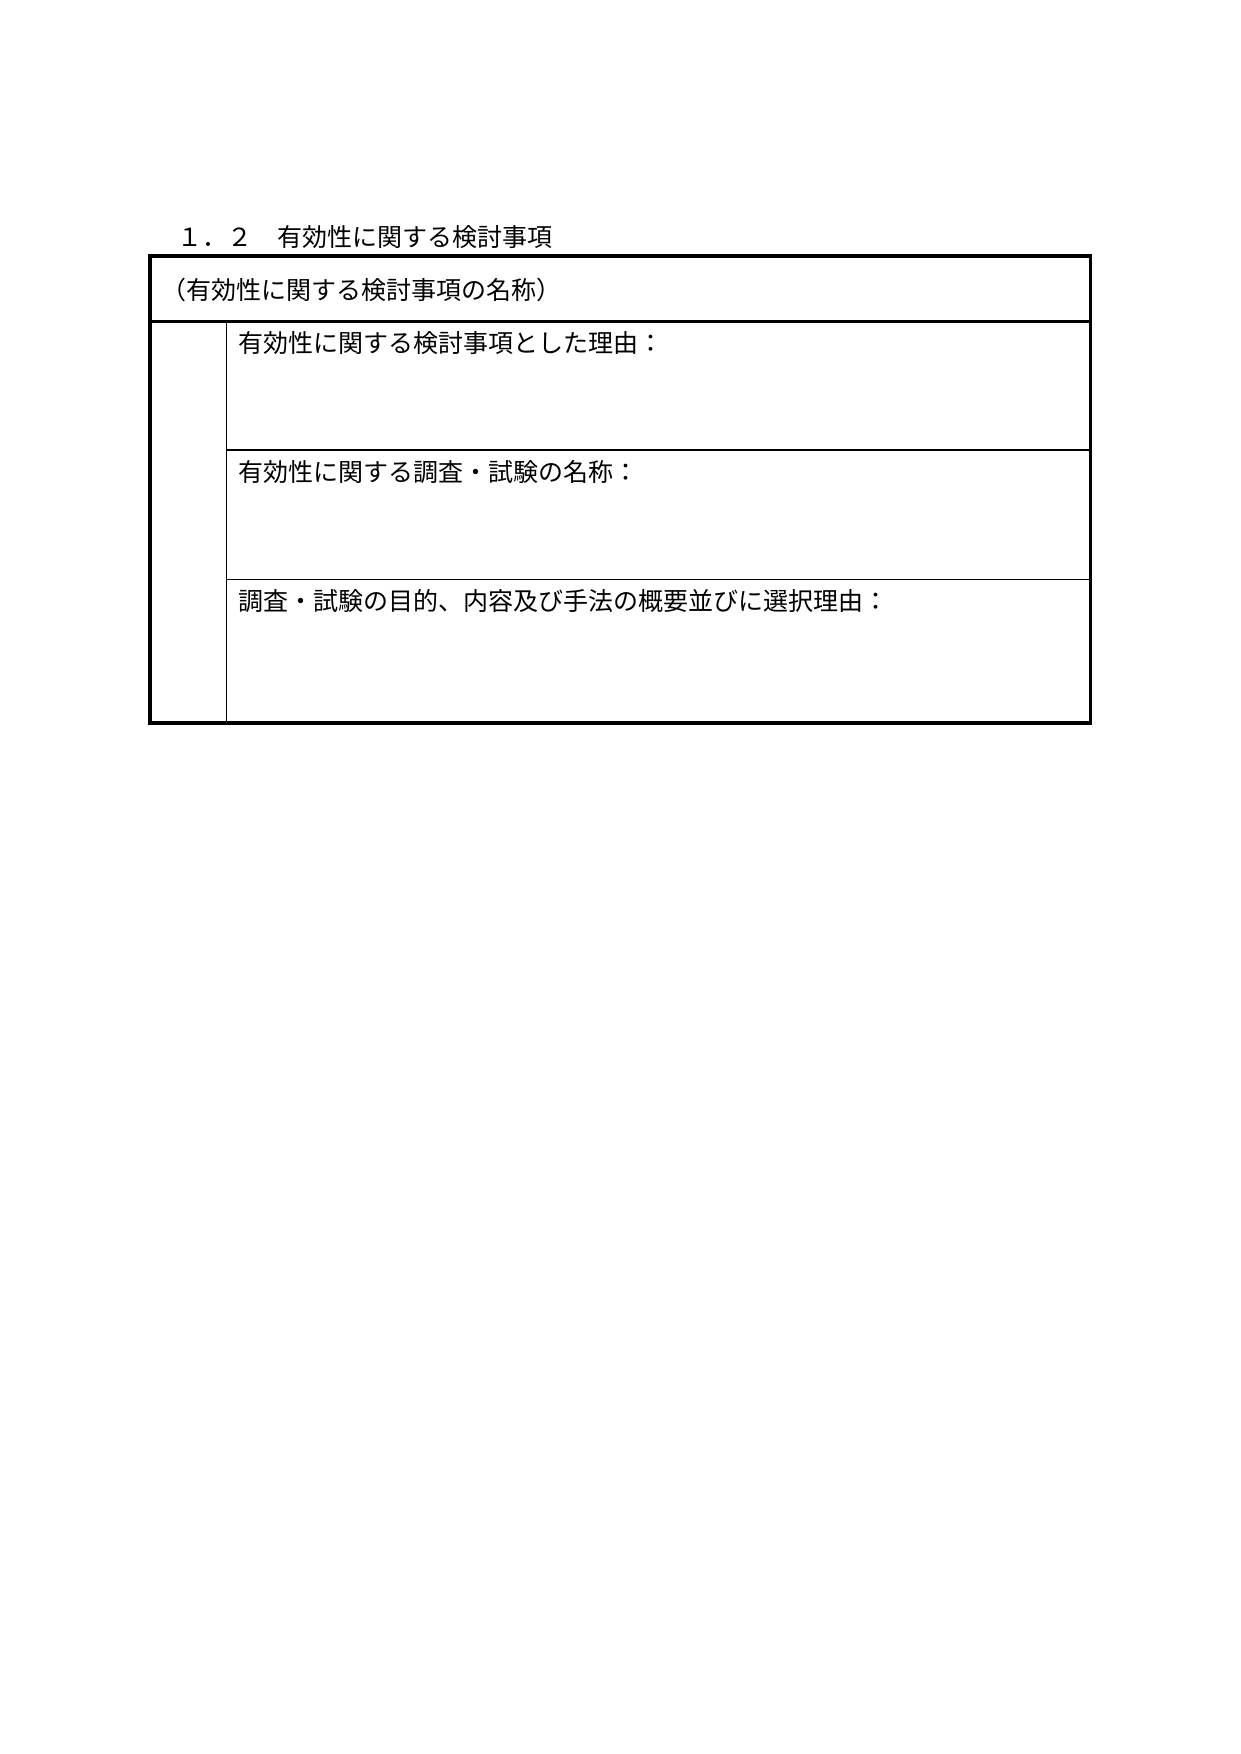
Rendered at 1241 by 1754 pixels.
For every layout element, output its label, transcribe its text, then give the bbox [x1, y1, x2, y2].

table_cell 有効性に関する検討事項とした理由： [227, 323, 1089, 449]
table_cell [152, 323, 226, 721]
table_cell 有効性に関する調査・試験の名称： [227, 451, 1089, 579]
table_header （有効性に関する検討事項の名称） [152, 258, 1089, 319]
text １．２ 有効性に関する検討事項 [177, 217, 1063, 254]
table_cell 調査・試験の目的、内容及び手法の概要並びに選択理由： [227, 580, 1089, 721]
